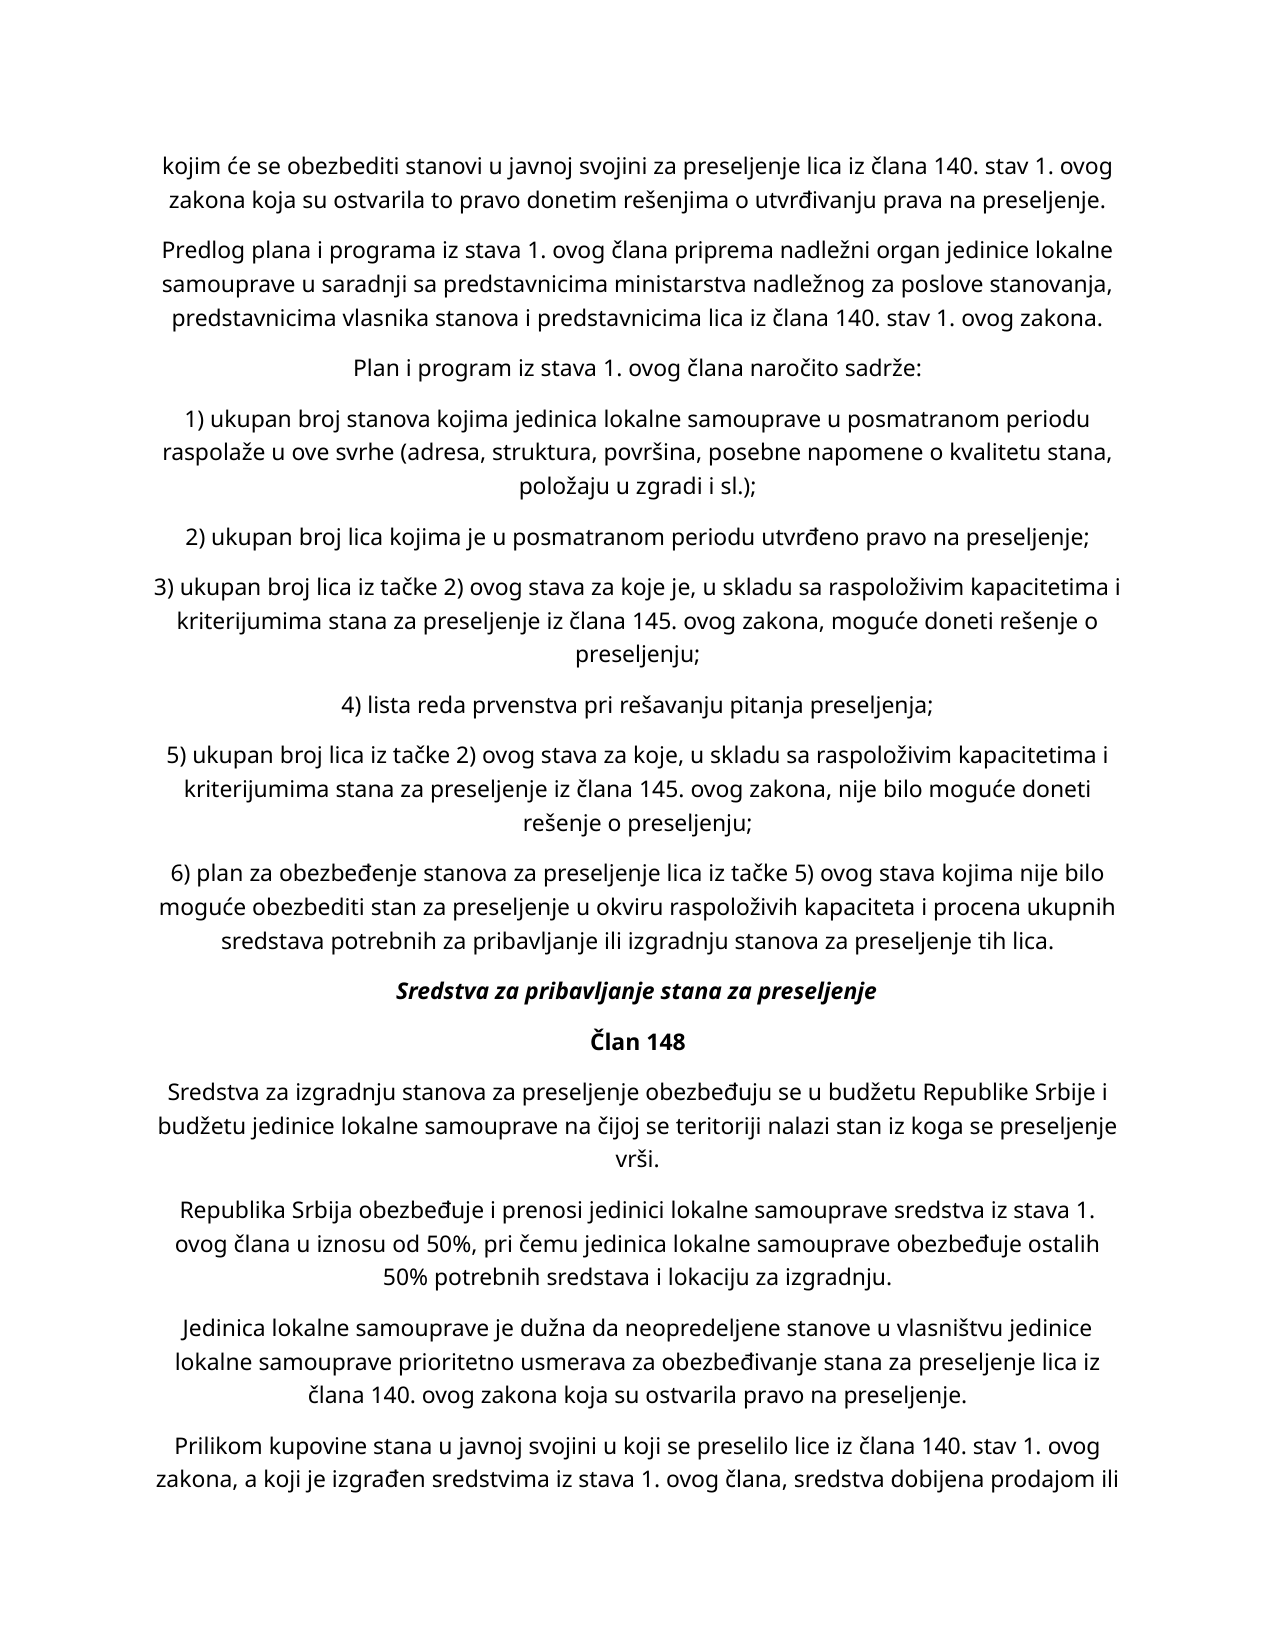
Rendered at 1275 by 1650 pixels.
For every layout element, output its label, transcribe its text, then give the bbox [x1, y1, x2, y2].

text 1) ukupan broj stanova kojima jedinica lokalne samouprave u posmatranom periodu raspolaže u ove svrhe (adresa, struktura, površina, posebne napomene o kvalitetu stana, položaju u zgradi i sl.); [150, 402, 1125, 501]
text Republika Srbija obezbeđuje i prenosi jedinici lokalne samouprave sredstva iz stava 1. ovog člana u iznosu od 50%, pri čemu jedinica lokalne samouprave obezbeđuje ostalih 50% potrebnih sredstava i lokaciju za izgradnju. [150, 1194, 1125, 1292]
text Plan i program iz stava 1. ovog člana naročito sadrže: [150, 352, 1125, 383]
text Član 148 [150, 1025, 1125, 1057]
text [150, 1429, 1125, 1494]
text Jedinica lokalne samouprave je dužna da neopredeljene stanove u vlasništvu jedinice lokalne samouprave prioritetno usmerava za obezbeđivanje stana za preseljenje lica iz člana 140. ovog zakona koja su ostvarila pravo na preseljenje. [150, 1312, 1125, 1410]
text 5) ukupan broj lica iz tačke 2) ovog stava za koje, u skladu sa raspoloživim kapacitetima i kriterijumima stana za preseljenje iz člana 145. ovog zakona, nije bilo moguće doneti rešenje o preseljenju; [150, 739, 1125, 838]
text Predlog plana i programa iz stava 1. ovog člana priprema nadležni organ jedinice lokalne samouprave u saradnji sa predstavnicima ministarstva nadležnog za poslove stanovanja, predstavnicima vlasnika stanova i predstavnicima lica iz člana 140. stav 1. ovog zakona. [150, 234, 1125, 333]
text Sredstva za pribavljanje stana za preseljenje [150, 975, 1125, 1006]
text 3) ukupan broj lica iz tačke 2) ovog stava za koje je, u skladu sa raspoloživim kapacitetima i kriterijumima stana za preseljenje iz člana 145. ovog zakona, moguće doneti rešenje o preseljenju; [150, 571, 1125, 669]
text Sredstva za izgradnju stanova za preseljenje obezbeđuju se u budžetu Republike Srbije i budžetu jedinice lokalne samouprave na čijoj se teritoriji nalazi stan iz koga se preseljenje vrši. [150, 1076, 1125, 1174]
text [150, 150, 1125, 215]
text 2) ukupan broj lica kojima je u posmatranom periodu utvrđeno pravo na preseljenje; [150, 520, 1125, 552]
text 4) lista reda prvenstva pri rešavanju pitanja preseljenja; [150, 689, 1125, 720]
text 6) plan za obezbeđenje stanova za preseljenje lica iz tačke 5) ovog stava kojima nije bilo moguće obezbediti stan za preseljenje u okviru raspoloživih kapaciteta i procena ukupnih sredstava potrebnih za pribavljanje ili izgradnju stanova za preseljenje tih lica. [150, 857, 1125, 956]
